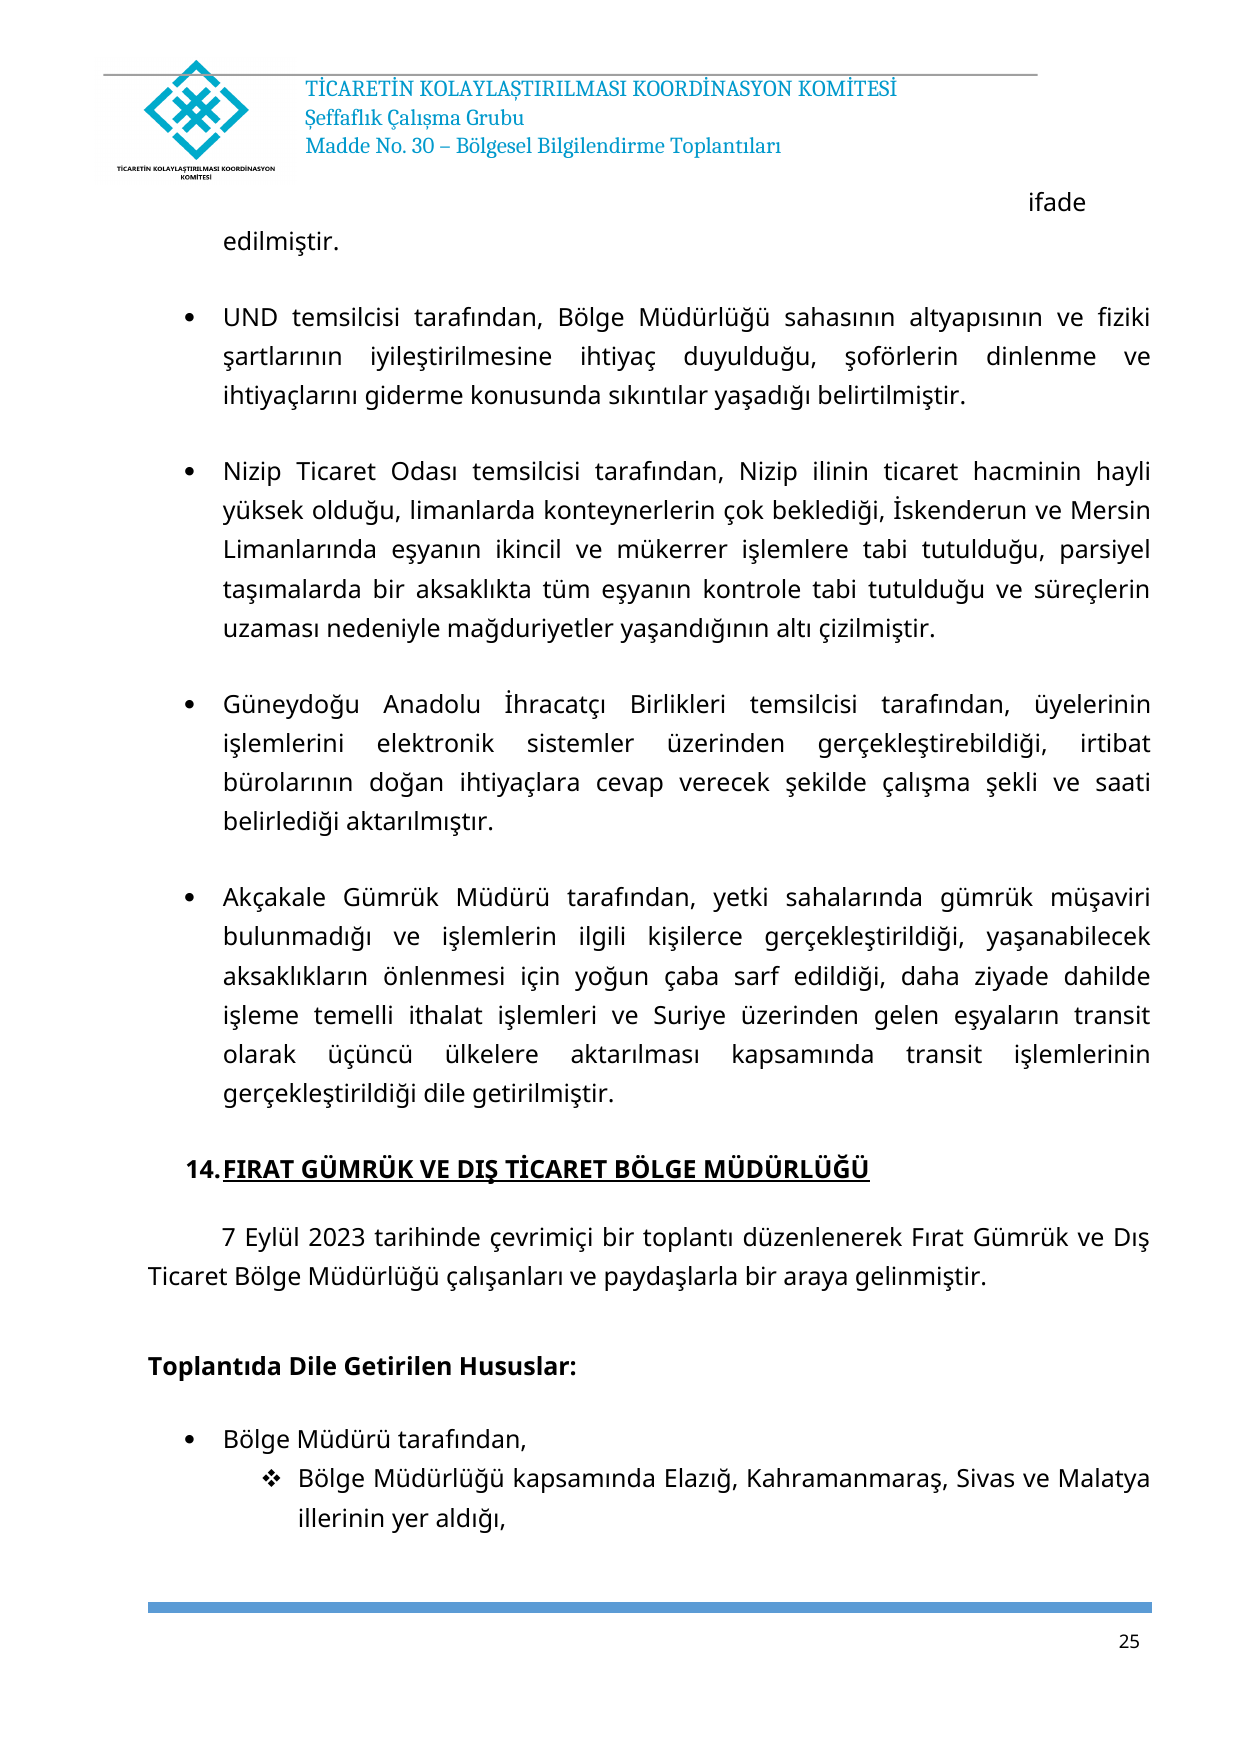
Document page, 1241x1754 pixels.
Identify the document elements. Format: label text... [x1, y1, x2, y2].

list Bölge Müdürü tarafından, [185, 1422, 1152, 1456]
list Akçakale Gümrük Müdürü tarafından, yetki sahalarında gümrük müşaviri bulunmadığı ve işlemlerin ilgili kişilerce gerçekleştirildiği, yaşanabilecek aksaklıkların önlenmesi için yoğun çaba sarf edildiği, daha ziyade dahilde işleme temelli ithalat işlemleri ve Suriye üzerinden gelen eşyaların transit olarak üçüncü ülkelere aktarılması kapsamında transit işlemlerinin gerçekleştirildiği dile getirilmiştir. [185, 880, 1152, 1110]
text 7 Eylül 2023 tarihinde çevrimiçi bir toplantı düzenlenerek Fırat Gümrük ve Dış Ticaret Bölge Müdürlüğü çalışanları ve paydaşlarla bir araya gelinmiştir. [148, 1220, 1152, 1293]
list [185, 106, 1152, 258]
list UND temsilcisi tarafından, Bölge Müdürlüğü sahasının altyapısının ve fiziki şartlarının iyileştirilmesine ihtiyaç duyulduğu, şoförlerin dinlenme ve ihtiyaçlarını giderme konusunda sıkıntılar yaşadığı belirtilmiştir. [185, 299, 1152, 412]
list Bölge Müdürlüğü kapsamında Elazığ, Kahramanmaraş, Sivas ve Malatya illerinin yer aldığı, [260, 1461, 1152, 1534]
list FIRAT GÜMRÜK VE DIŞ TİCARET BÖLGE MÜDÜRLÜĞÜ [185, 1152, 1152, 1186]
text Toplantıda Dile Getirilen Hususlar: [148, 1349, 1152, 1383]
list Güneydoğu Anadolu İhracatçı Birlikleri temsilcisi tarafından, üyelerinin işlemlerini elektronik sistemler üzerinden gerçekleştirebildiği, irtibat bürolarının doğan ihtiyaçlara cevap verecek şekilde çalışma şekli ve saati belirlediği aktarılmıştır. [185, 686, 1152, 838]
list Nizip Ticaret Odası temsilcisi tarafından, Nizip ilinin ticaret hacminin hayli yüksek olduğu, limanlarda konteynerlerin çok beklediği, İskenderun ve Mersin Limanlarında eşyanın ikincil ve mükerrer işlemlere tabi tutulduğu, parsiyel taşımalarda bir aksaklıkta tüm eşyanın kontrole tabi tutulduğu ve süreçlerin uzaması nedeniyle mağduriyetler yaşandığının altı çizilmiştir. [185, 454, 1152, 644]
picture [93, 57, 297, 185]
